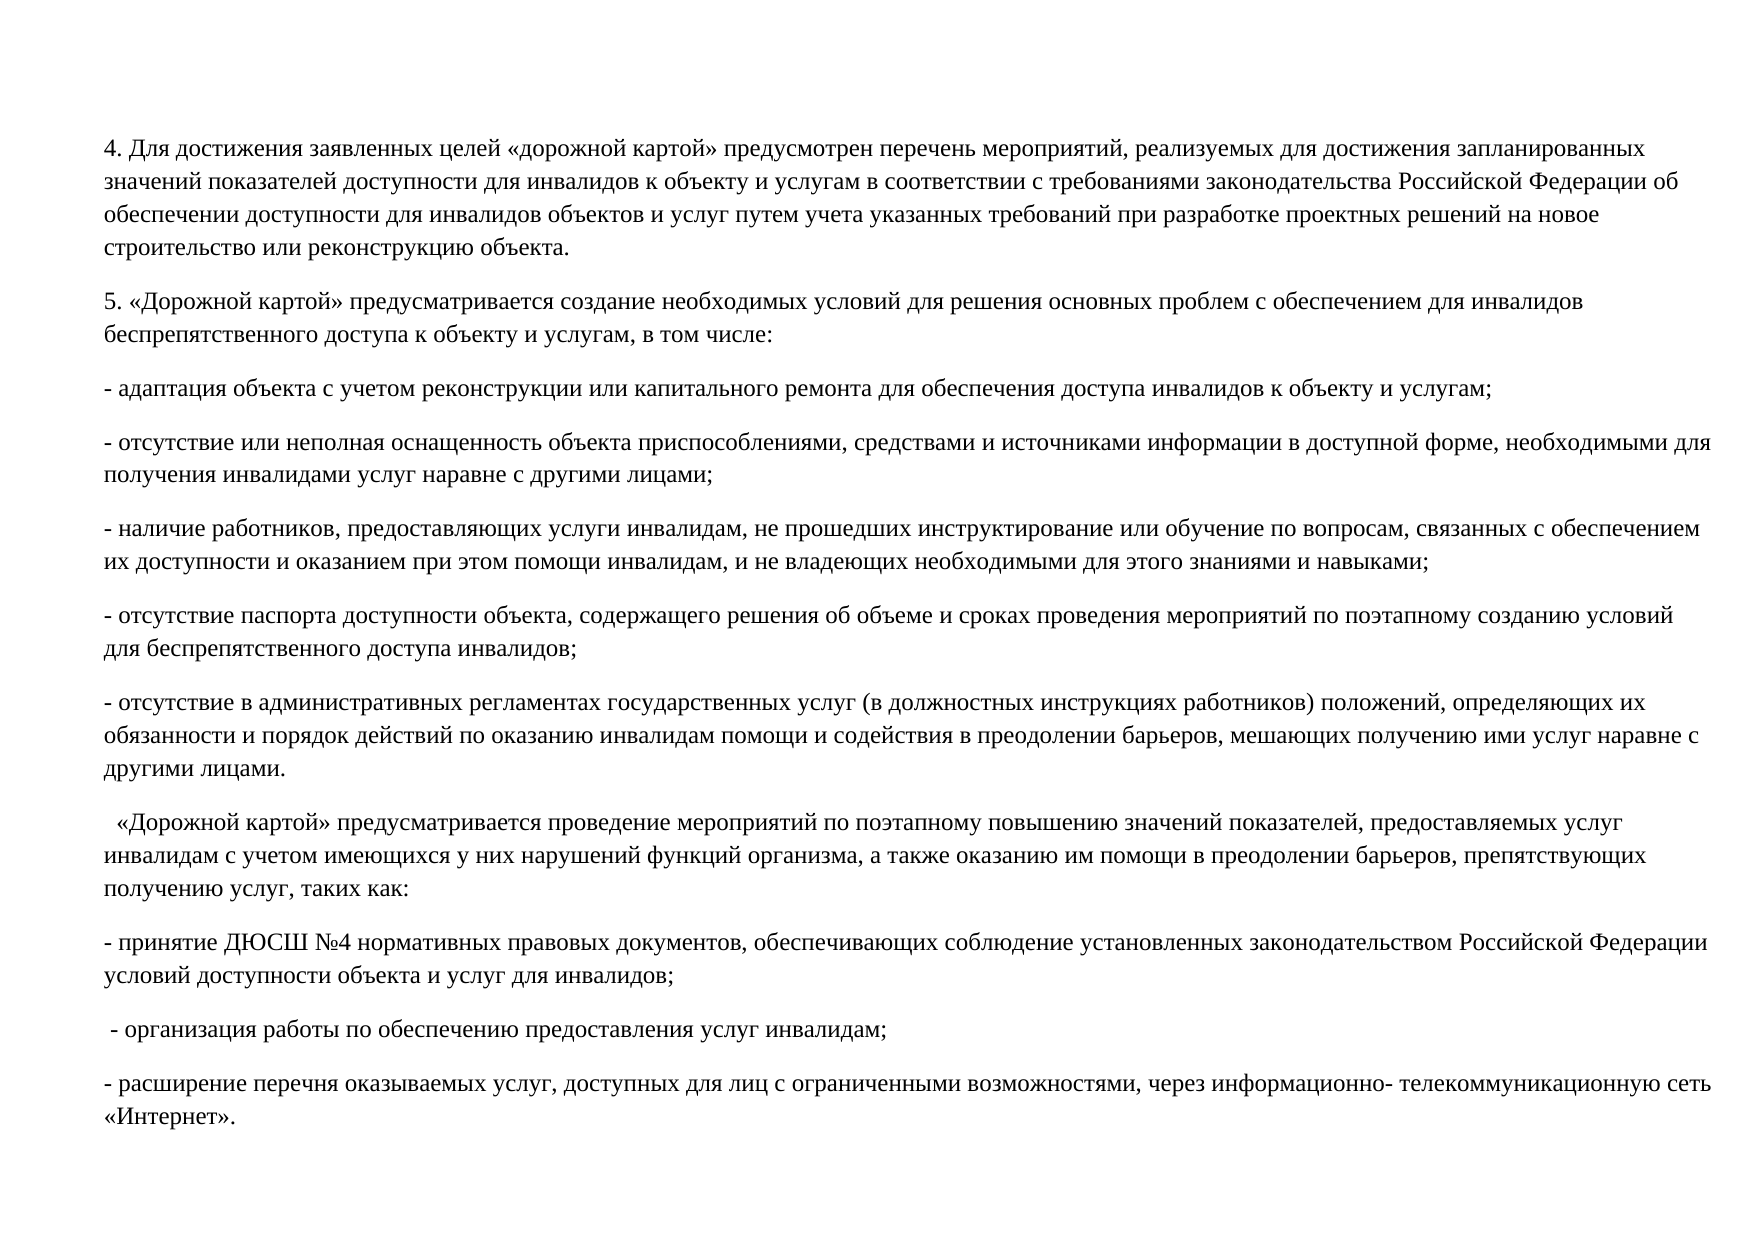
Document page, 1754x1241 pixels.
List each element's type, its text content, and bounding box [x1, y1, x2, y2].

text - организация работы по обеспечению предоставления услуг инвалидам; [103, 1014, 1713, 1043]
text - отсутствие паспорта доступности объекта, содержащего решения об объеме и сроках проведения мероприятий по поэтапному созданию условий для беспрепятственного доступа инвалидов; [103, 600, 1713, 662]
text «Дорожной картой» предусматривается проведение мероприятий по поэтапному повышению значений показателей, предоставляемых услуг инвалидам с учетом имеющихся у них нарушений функций организма, а также оказанию им помощи в преодолении барьеров, препятствующих получению услуг, таких как: [103, 807, 1713, 902]
text - наличие работников, предоставляющих услуги инвалидам, не прошедших инструктирование или обучение по вопросам, связанных с обеспечением их доступности и оказанием при этом помощи инвалидам, и не владеющих необходимыми для этого знаниями и навыками; [103, 513, 1713, 575]
text 5. «Дорожной картой» предусматривается создание необходимых условий для решения основных проблем с обеспечением для инвалидов беспрепятственного доступа к объекту и услугам, в том числе: [103, 286, 1713, 348]
text - принятие ДЮСШ №4 нормативных правовых документов, обеспечивающих соблюдение установленных законодательством Российской Федерации условий доступности объекта и услуг для инвалидов; [103, 927, 1713, 989]
text - адаптация объекта с учетом реконструкции или капитального ремонта для обеспечения доступа инвалидов к объекту и услугам; [103, 373, 1713, 401]
text - отсутствие в административных регламентах государственных услуг (в должностных инструкциях работников) положений, определяющих их обязанности и порядок действий по оказанию инвалидам помощи и содействия в преодолении барьеров, мешающих получению ими услуг наравне с другими лицами. [103, 687, 1713, 782]
text - расширение перечня оказываемых услуг, доступных для лиц с ограниченными возможностями, через информационно- телекоммуникационную сеть «Интернет». [103, 1068, 1713, 1129]
text - отсутствие или неполная оснащенность объекта приспособлениями, средствами и источниками информации в доступной форме, необходимыми для получения инвалидами услуг наравне с другими лицами; [103, 427, 1713, 488]
text 4. Для достижения заявленных целей «дорожной картой» предусмотрен перечень мероприятий, реализуемых для достижения запланированных значений показателей доступности для инвалидов к объекту и услугам в соответствии с требованиями законодательства Российской Федерации об обеспечении доступности для инвалидов объектов и услуг путем учета указанных требований при разработке проектных решений на новое строительство или реконструкцию объекта. [103, 133, 1713, 261]
